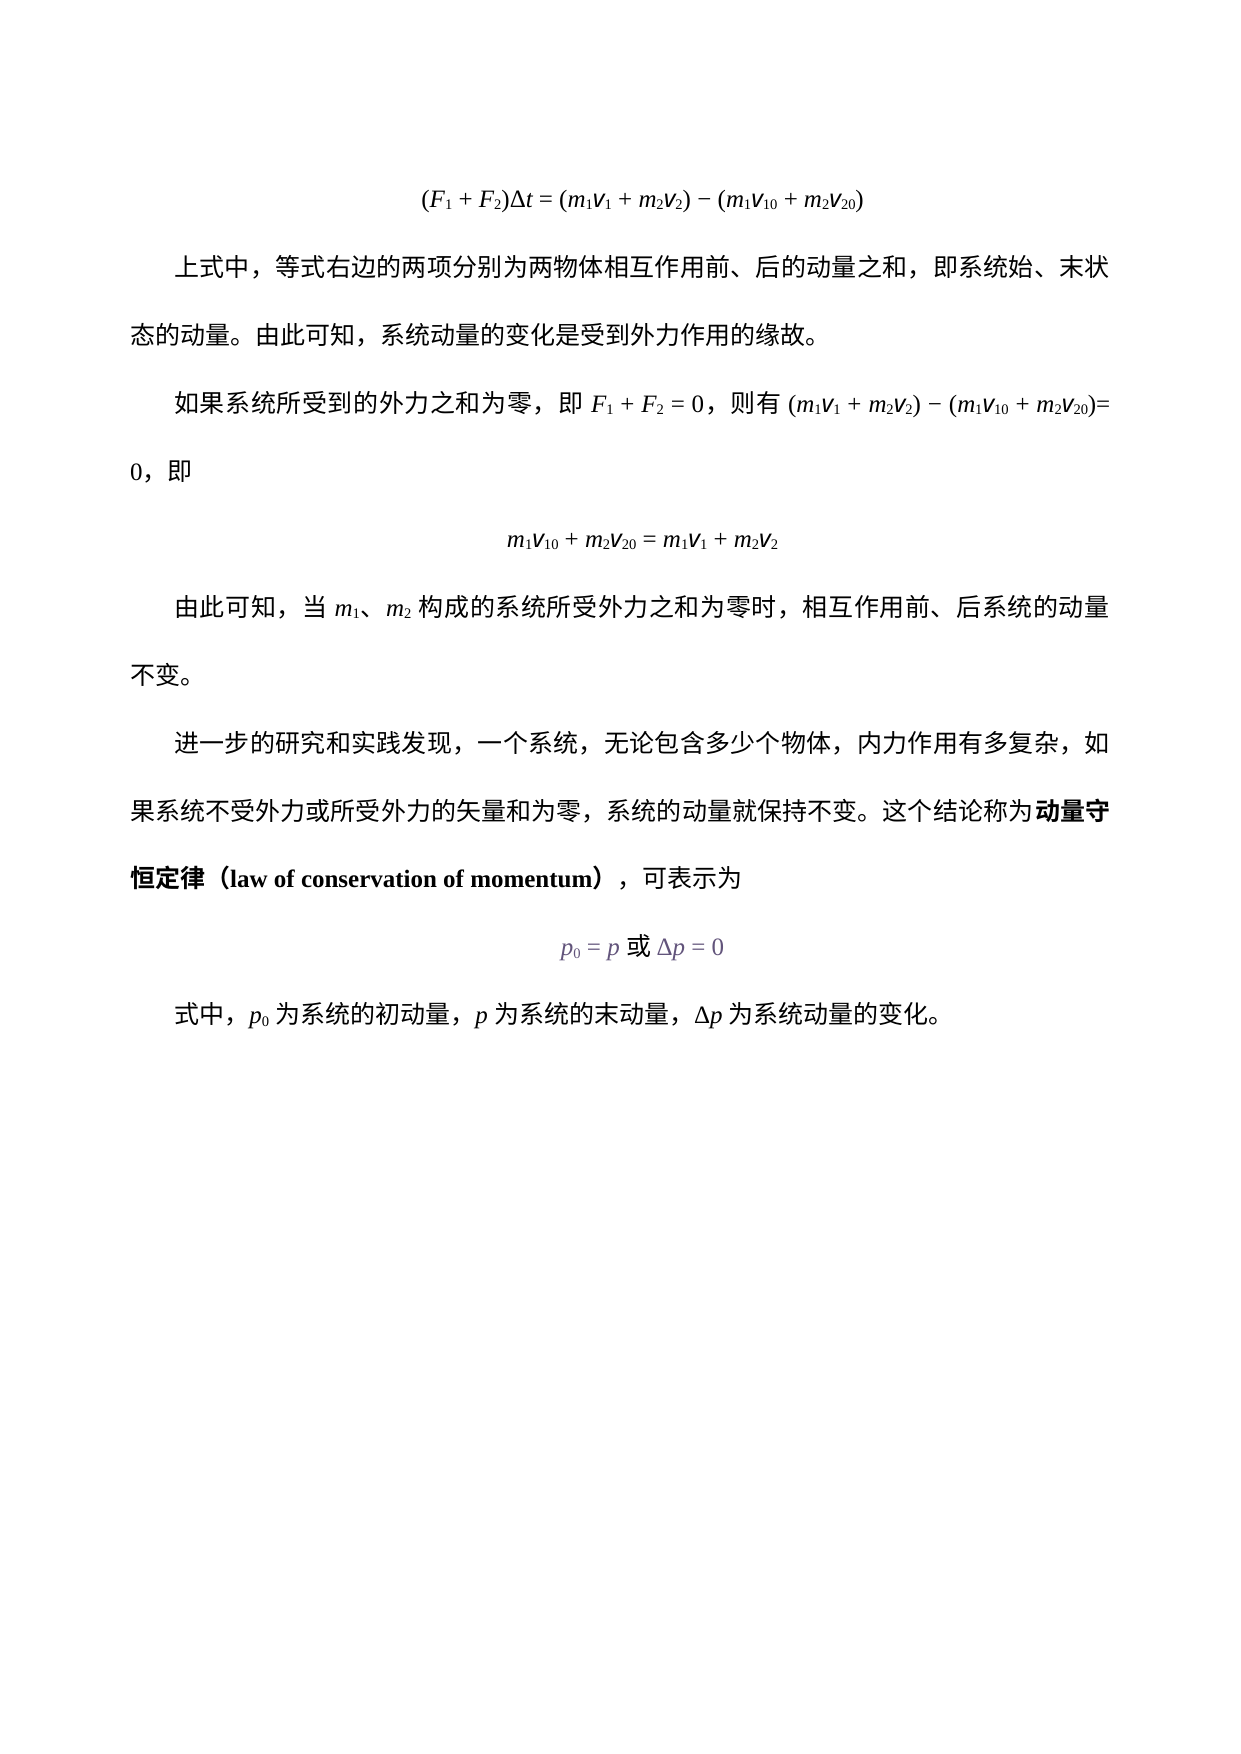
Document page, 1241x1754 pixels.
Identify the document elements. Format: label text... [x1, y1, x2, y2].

text p0 = p 或 Δp = 0 [130, 911, 1110, 979]
text (F1 + F2)Δt = (m1v1 + m2v2) − (m1v10 + m2v20) [130, 164, 1110, 232]
text 式中，p0 为系统的初动量，p 为系统的末动量，Δp 为系统动量的变化。 [130, 979, 1110, 1047]
text 如果系统所受到的外力之和为零，即 F1 + F2 = 0，则有 (m1v1 + m2v2) − (m1v10 + m2v20)= 0，即 [130, 368, 1110, 503]
text m1v10 + m2v20 = m1v1 + m2v2 [130, 503, 1110, 571]
text 上式中，等式右边的两项分别为两物体相互作用前、后的动量之和，即系统始、末状态的动量。由此可知，系统动量的变化是受到外力作用的缘故。 [130, 232, 1110, 368]
text 进一步的研究和实践发现，一个系统，无论包含多少个物体，内力作用有多复杂，如果系统不受外力或所受外力的矢量和为零，系统的动量就保持不变。这个结论称为动量守恒定律（law of conservation of momentum），可表示为 [130, 707, 1110, 911]
text 由此可知，当 m1、m2 构成的系统所受外力之和为零时，相互作用前、后系统的动量不变。 [130, 571, 1110, 707]
